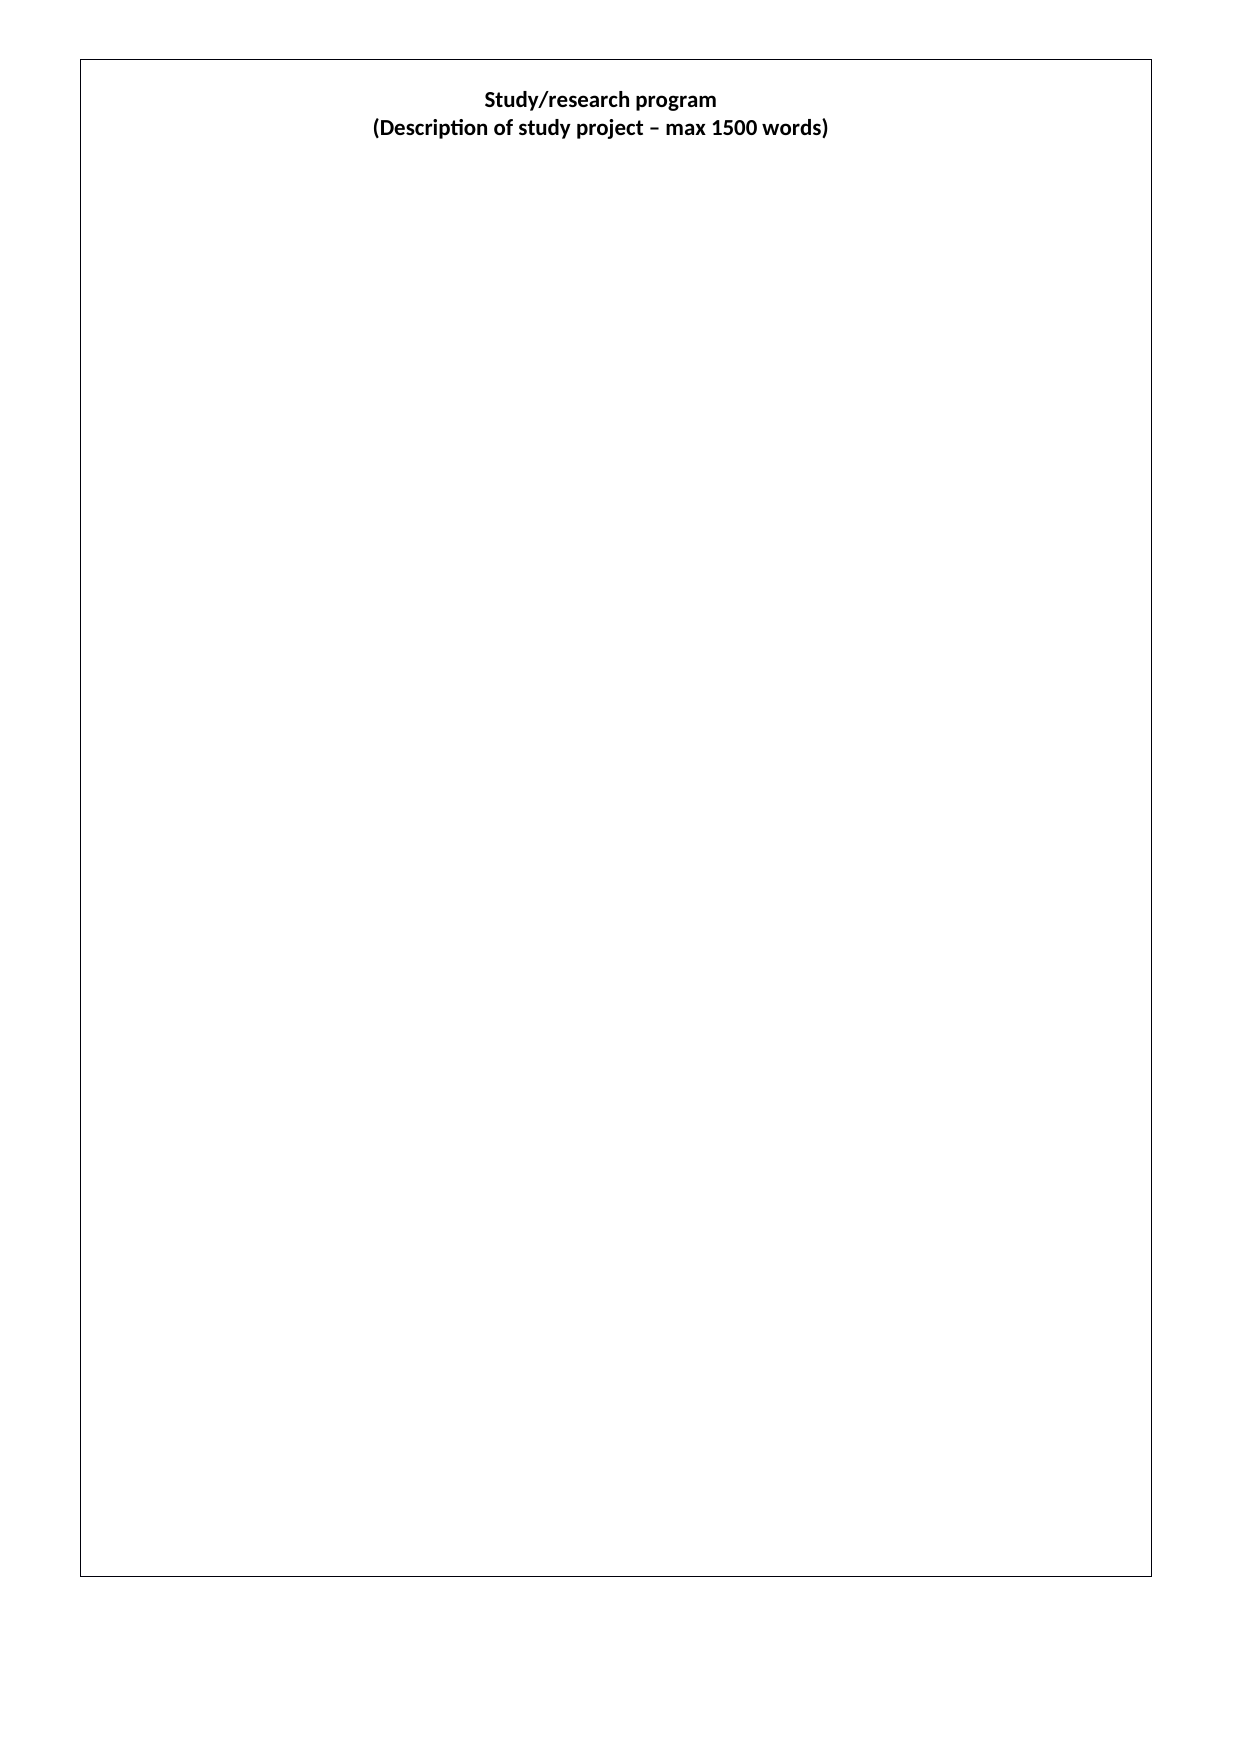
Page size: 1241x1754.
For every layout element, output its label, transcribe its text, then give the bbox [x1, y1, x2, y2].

table_header Study/research program (Description of study project – max 1500 words) [81, 60, 1151, 1576]
